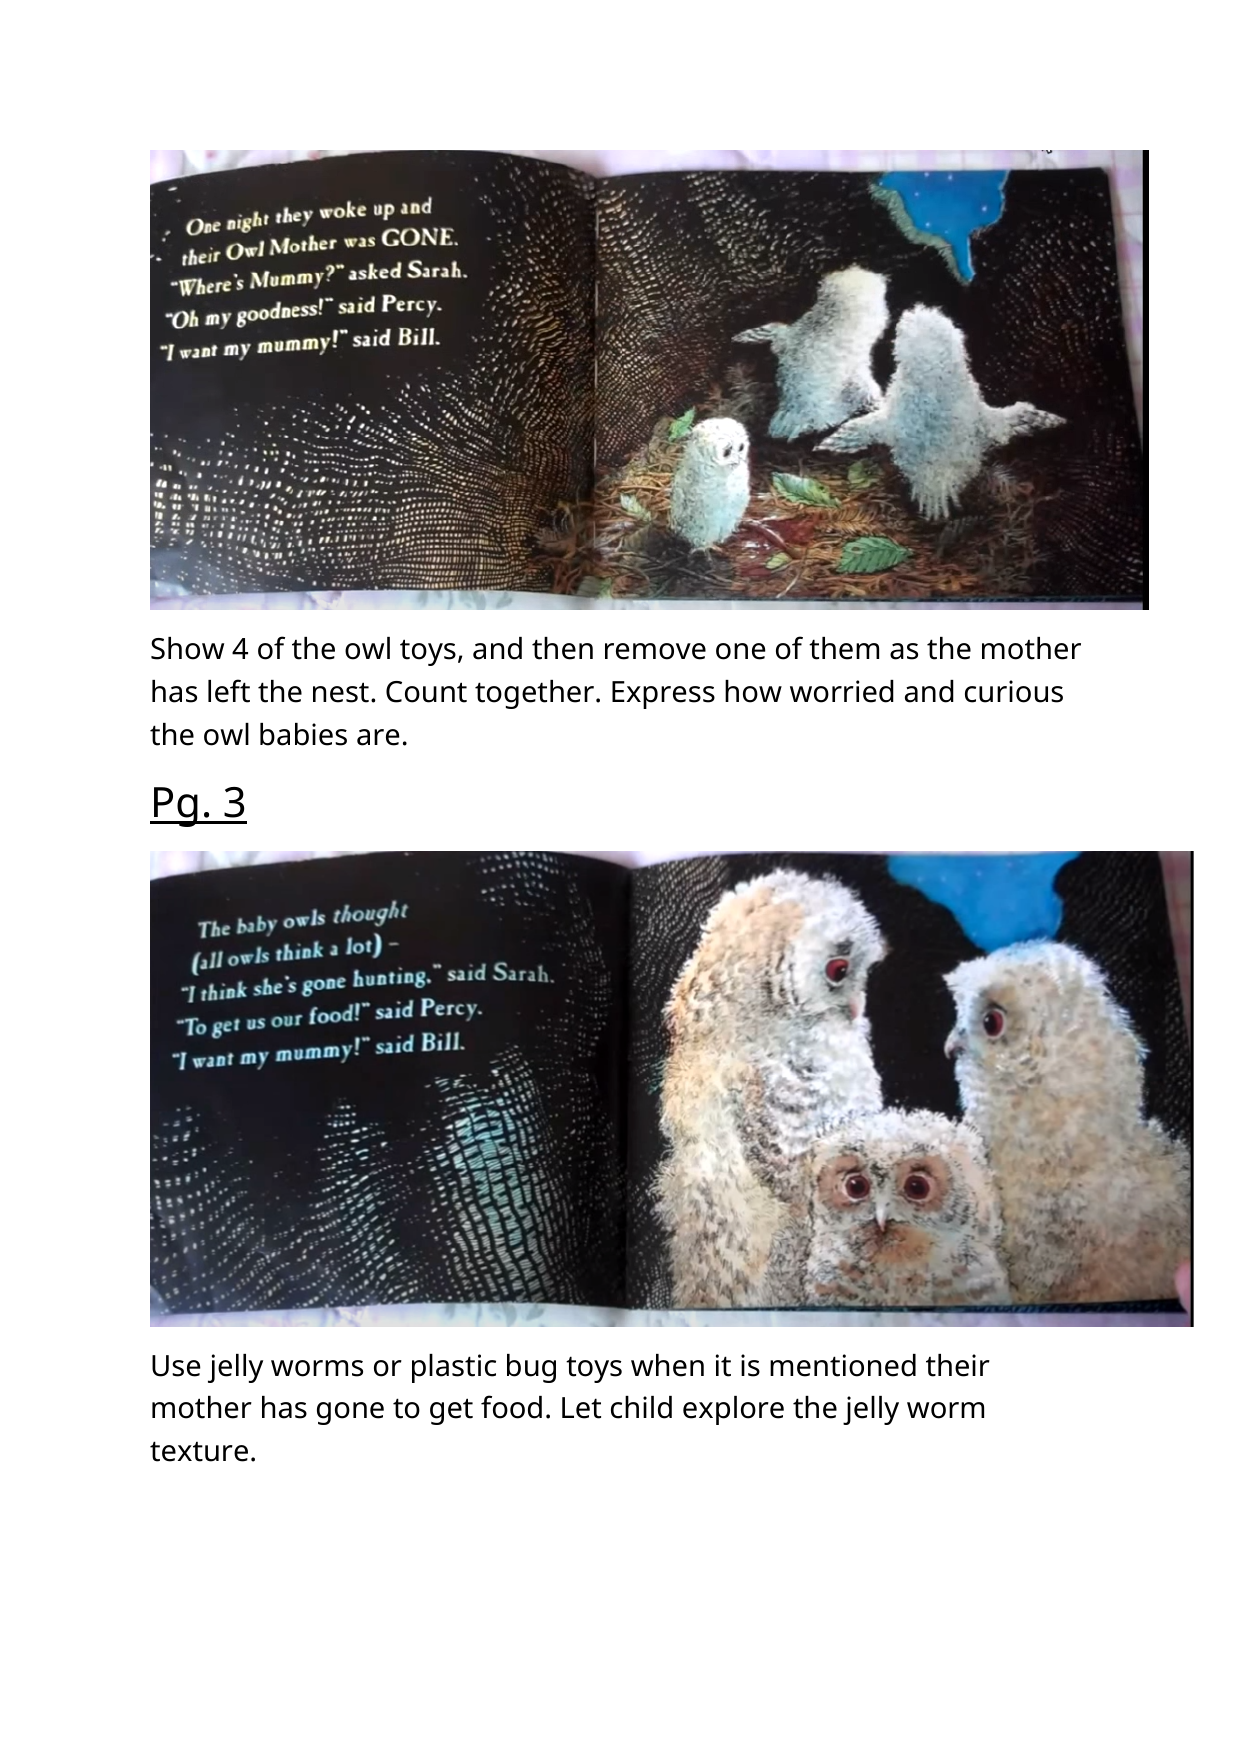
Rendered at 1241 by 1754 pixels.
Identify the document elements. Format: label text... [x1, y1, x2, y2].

picture [150, 851, 1194, 1327]
text Pg. 3 [150, 773, 1090, 830]
text Use jelly worms or plastic bug toys when it is mentioned their mother has gone to get food. Let child explore the jelly worm texture. [150, 1345, 1090, 1470]
picture [150, 150, 1149, 610]
text Show 4 of the owl toys, and then remove one of them as the mother has left the nest. Count together. Express how worried and curious the owl babies are. [150, 628, 1090, 753]
